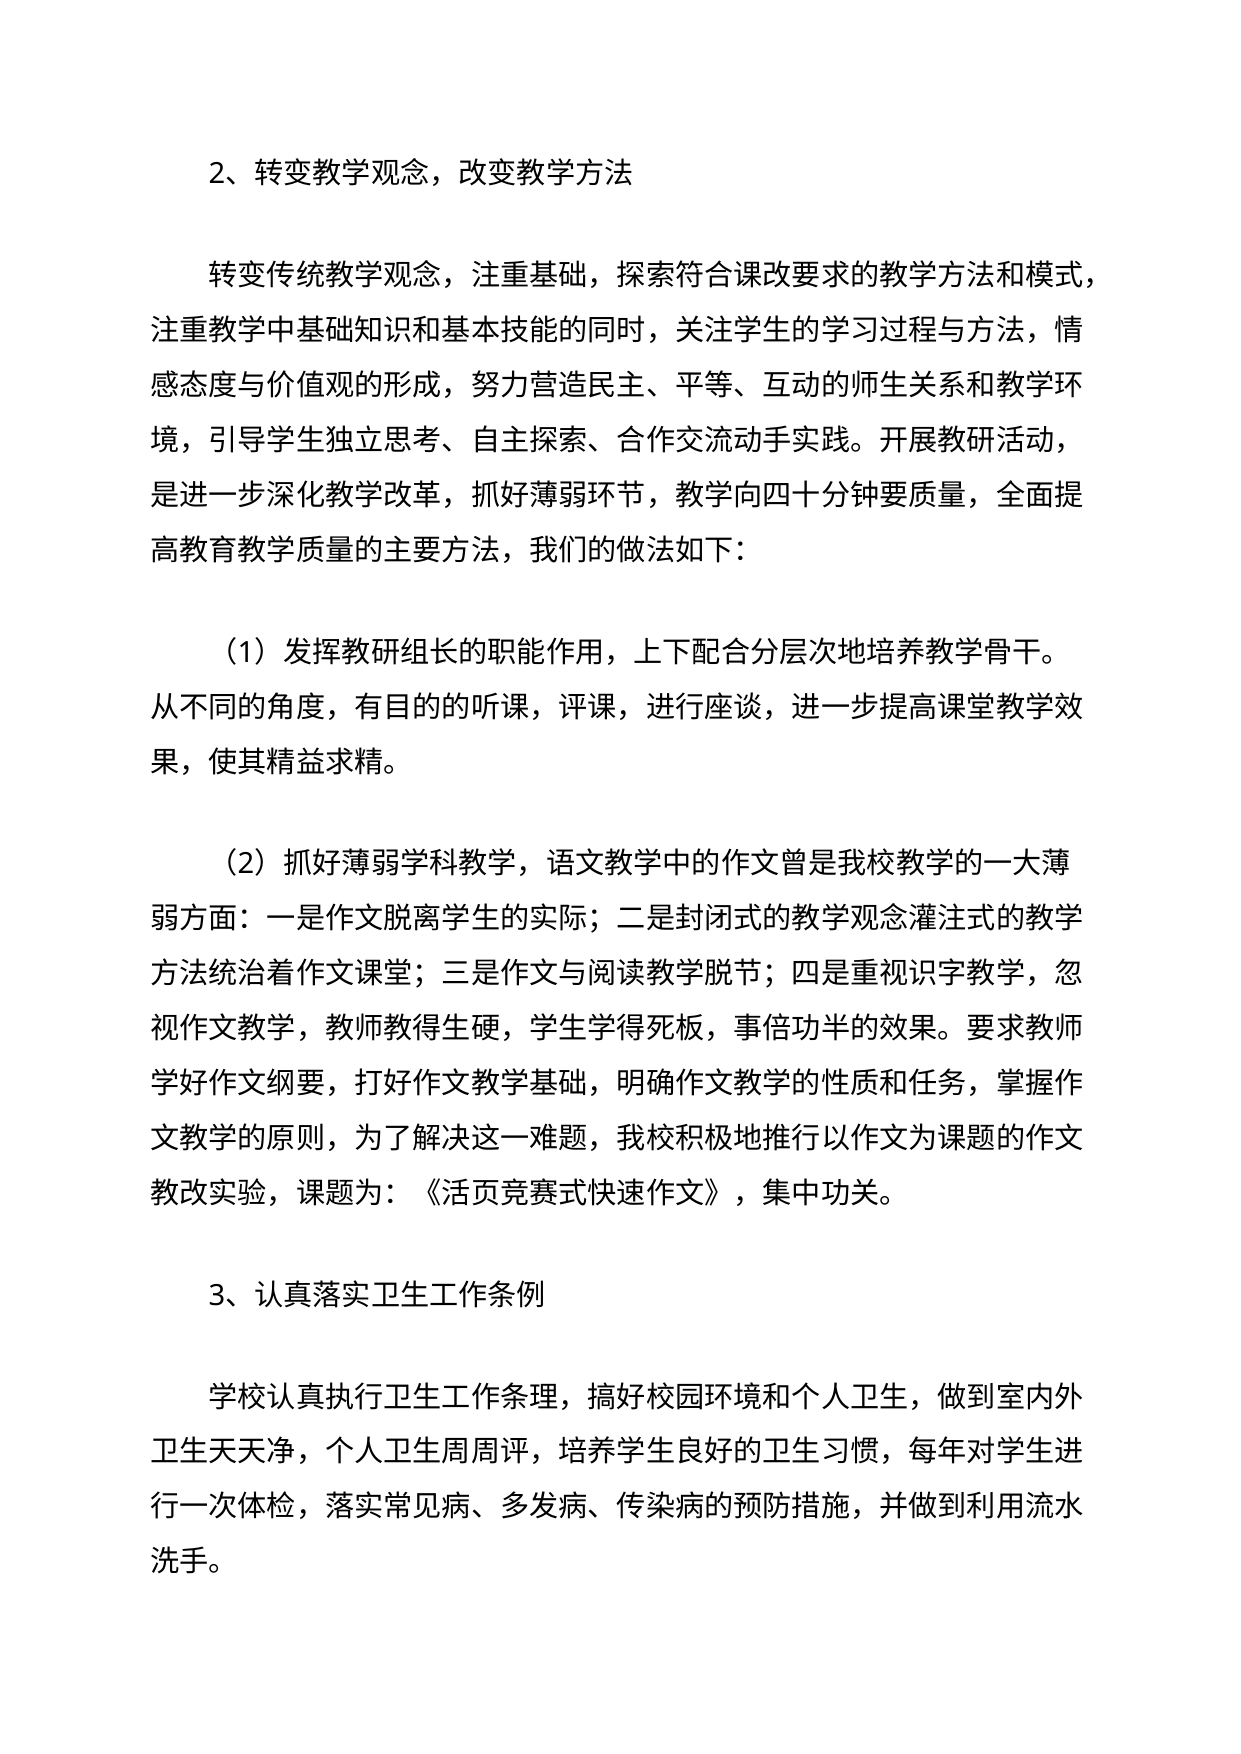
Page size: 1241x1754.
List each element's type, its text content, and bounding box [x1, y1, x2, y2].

text （1）发挥教研组长的职能作用，上下配合分层次地培养教学骨干。从不同的角度，有目的的听课，评课，进行座谈，进一步提高课堂教学效果，使其精益求精。 [150, 628, 1090, 780]
text 3、认真落实卫生工作条例 [150, 1271, 1090, 1313]
text （2）抓好薄弱学科教学，语文教学中的作文曾是我校教学的一大薄弱方面：一是作文脱离学生的实际；二是封闭式的教学观念灌注式的教学方法统治着作文课堂；三是作文与阅读教学脱节；四是重视识字教学，忽视作文教学，教师教得生硬，学生学得死板，事倍功半的效果。要求教师学好作文纲要，打好作文教学基础，明确作文教学的性质和任务，掌握作文教学的原则，为了解决这一难题，我校积极地推行以作文为课题的作文教改实验，课题为：《活页竞赛式快速作文》，集中功关。 [150, 840, 1090, 1212]
text 2、转变教学观念，改变教学方法 [150, 150, 1090, 192]
text 学校认真执行卫生工作条理，搞好校园环境和个人卫生，做到室内外卫生天天净，个人卫生周周评，培养学生良好的卫生习惯，每年对学生进行一次体检，落实常见病、多发病、传染病的预防措施，并做到利用流水洗手。 [150, 1373, 1090, 1580]
text 转变传统教学观念，注重基础，探索符合课改要求的教学方法和模式，注重教学中基础知识和基本技能的同时，关注学生的学习过程与方法，情感态度与价值观的形成，努力营造民主、平等、互动的师生关系和教学环境，引导学生独立思考、自主探索、合作交流动手实践。开展教研活动，是进一步深化教学改革，抓好薄弱环节，教学向四十分钟要质量，全面提高教育教学质量的主要方法，我们的做法如下： [150, 252, 1090, 569]
